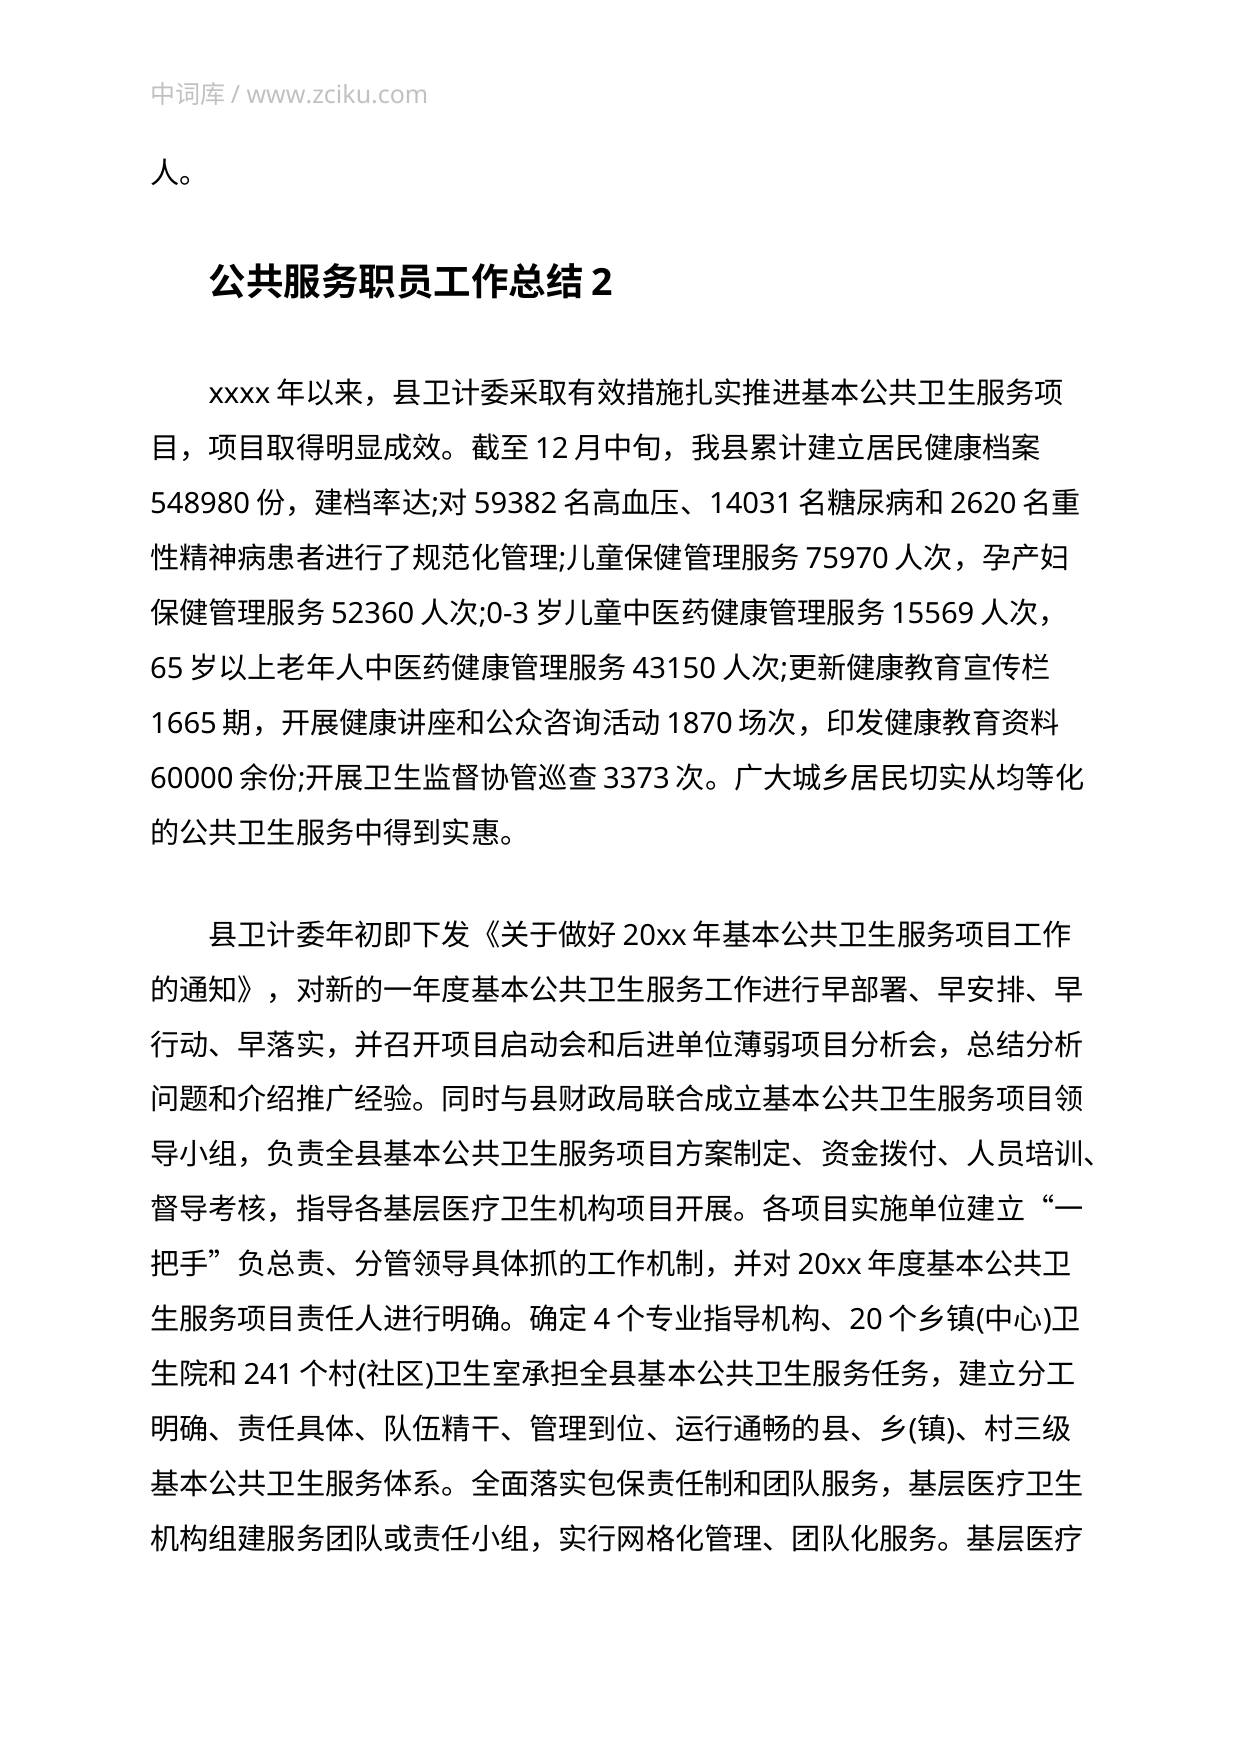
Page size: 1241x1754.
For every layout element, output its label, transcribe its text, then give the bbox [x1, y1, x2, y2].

text xxxx年以来，县卫计委采取有效措施扎实推进基本公共卫生服务项目，项目取得明显成效。截至12月中旬，我县累计建立居民健康档案548980份，建档率达;对59382名高血压、14031名糖尿病和2620名重性精神病患者进行了规范化管理;儿童保健管理服务75970人次，孕产妇保健管理服务52360人次;0-3岁儿童中医药健康管理服务15569人次，65岁以上老年人中医药健康管理服务43150人次;更新健康教育宣传栏1665期，开展健康讲座和公众咨询活动1870场次，印发健康教育资料60000余份;开展卫生监督协管巡查3373次。广大城乡居民切实从均等化的公共卫生服务中得到实惠。 [150, 369, 1090, 852]
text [150, 150, 1090, 192]
text 公共服务职员工作总结2 [150, 252, 1090, 306]
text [150, 911, 1090, 1558]
